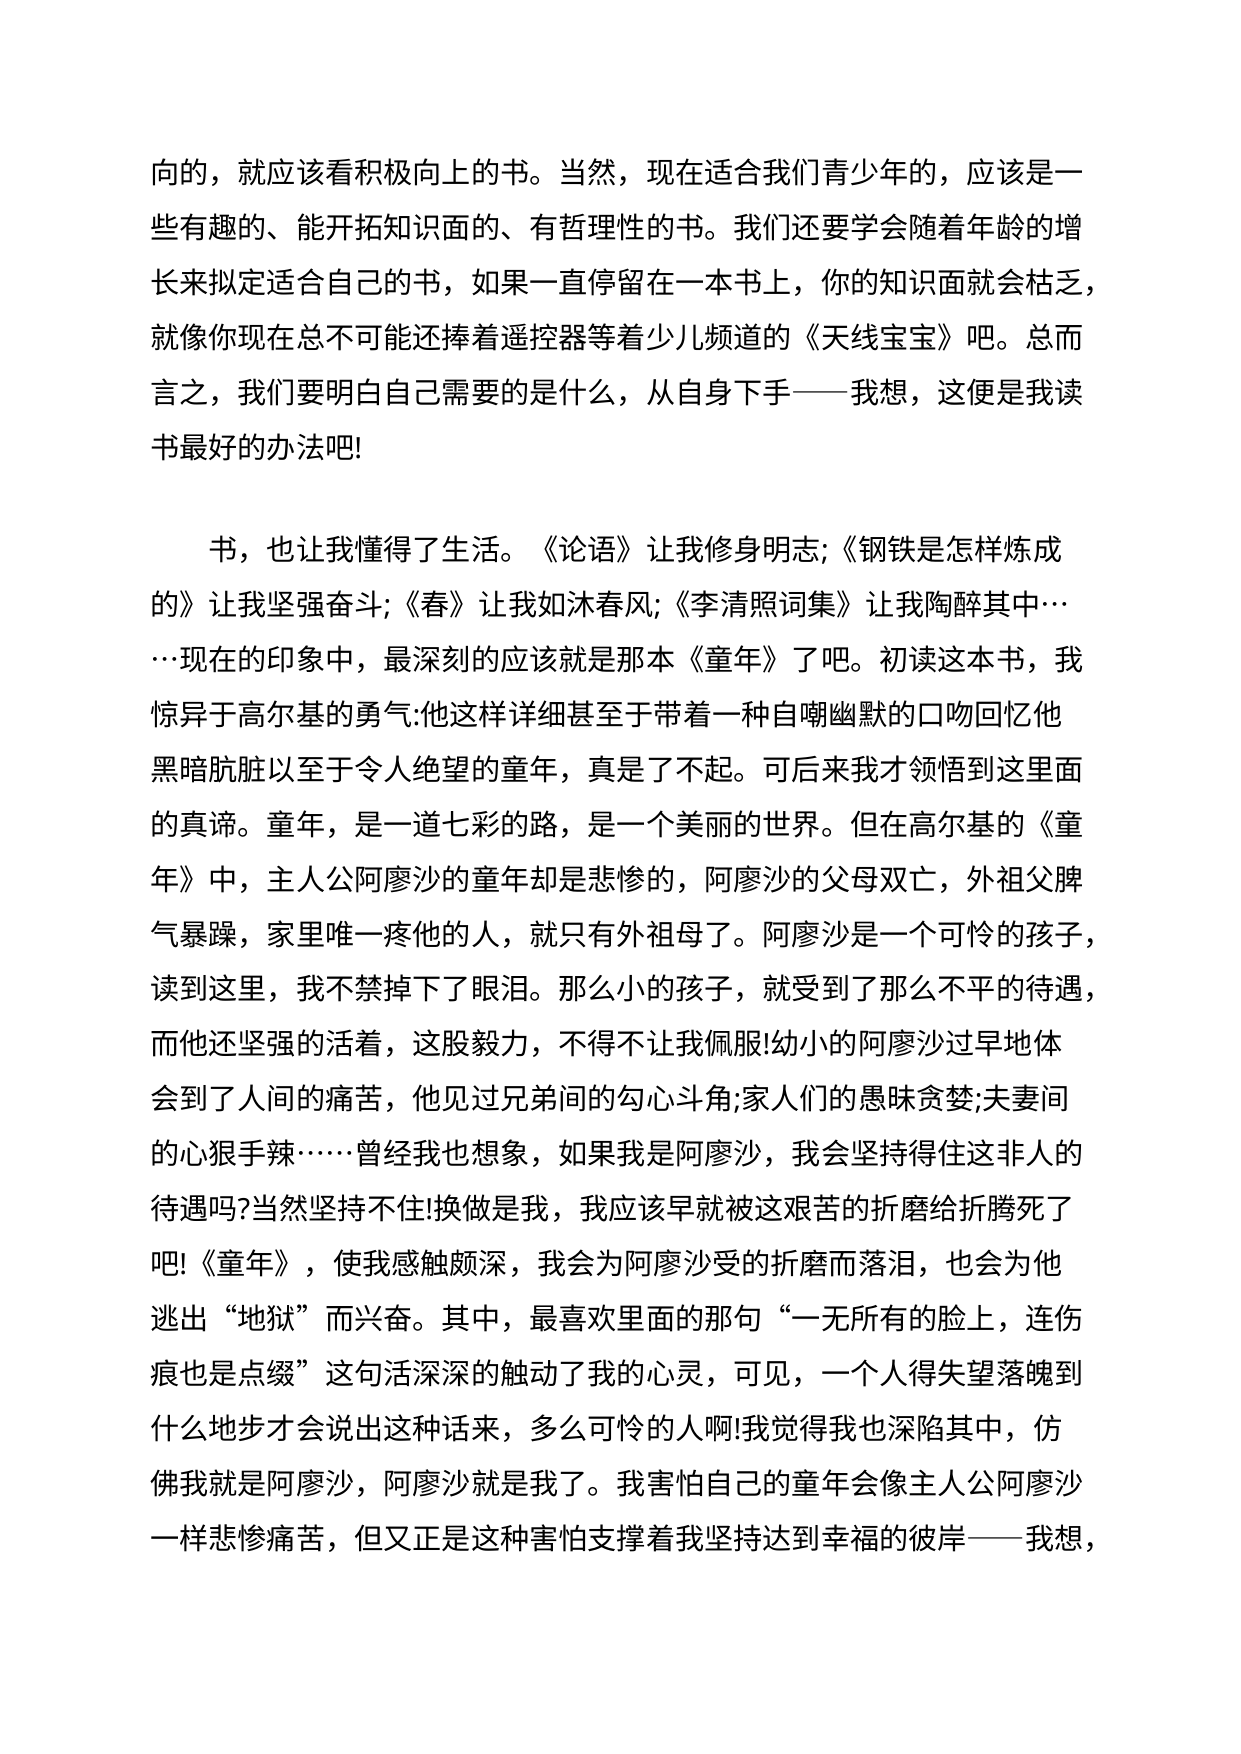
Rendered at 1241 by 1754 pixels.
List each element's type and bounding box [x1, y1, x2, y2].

text [150, 526, 1090, 1558]
text [150, 150, 1090, 467]
